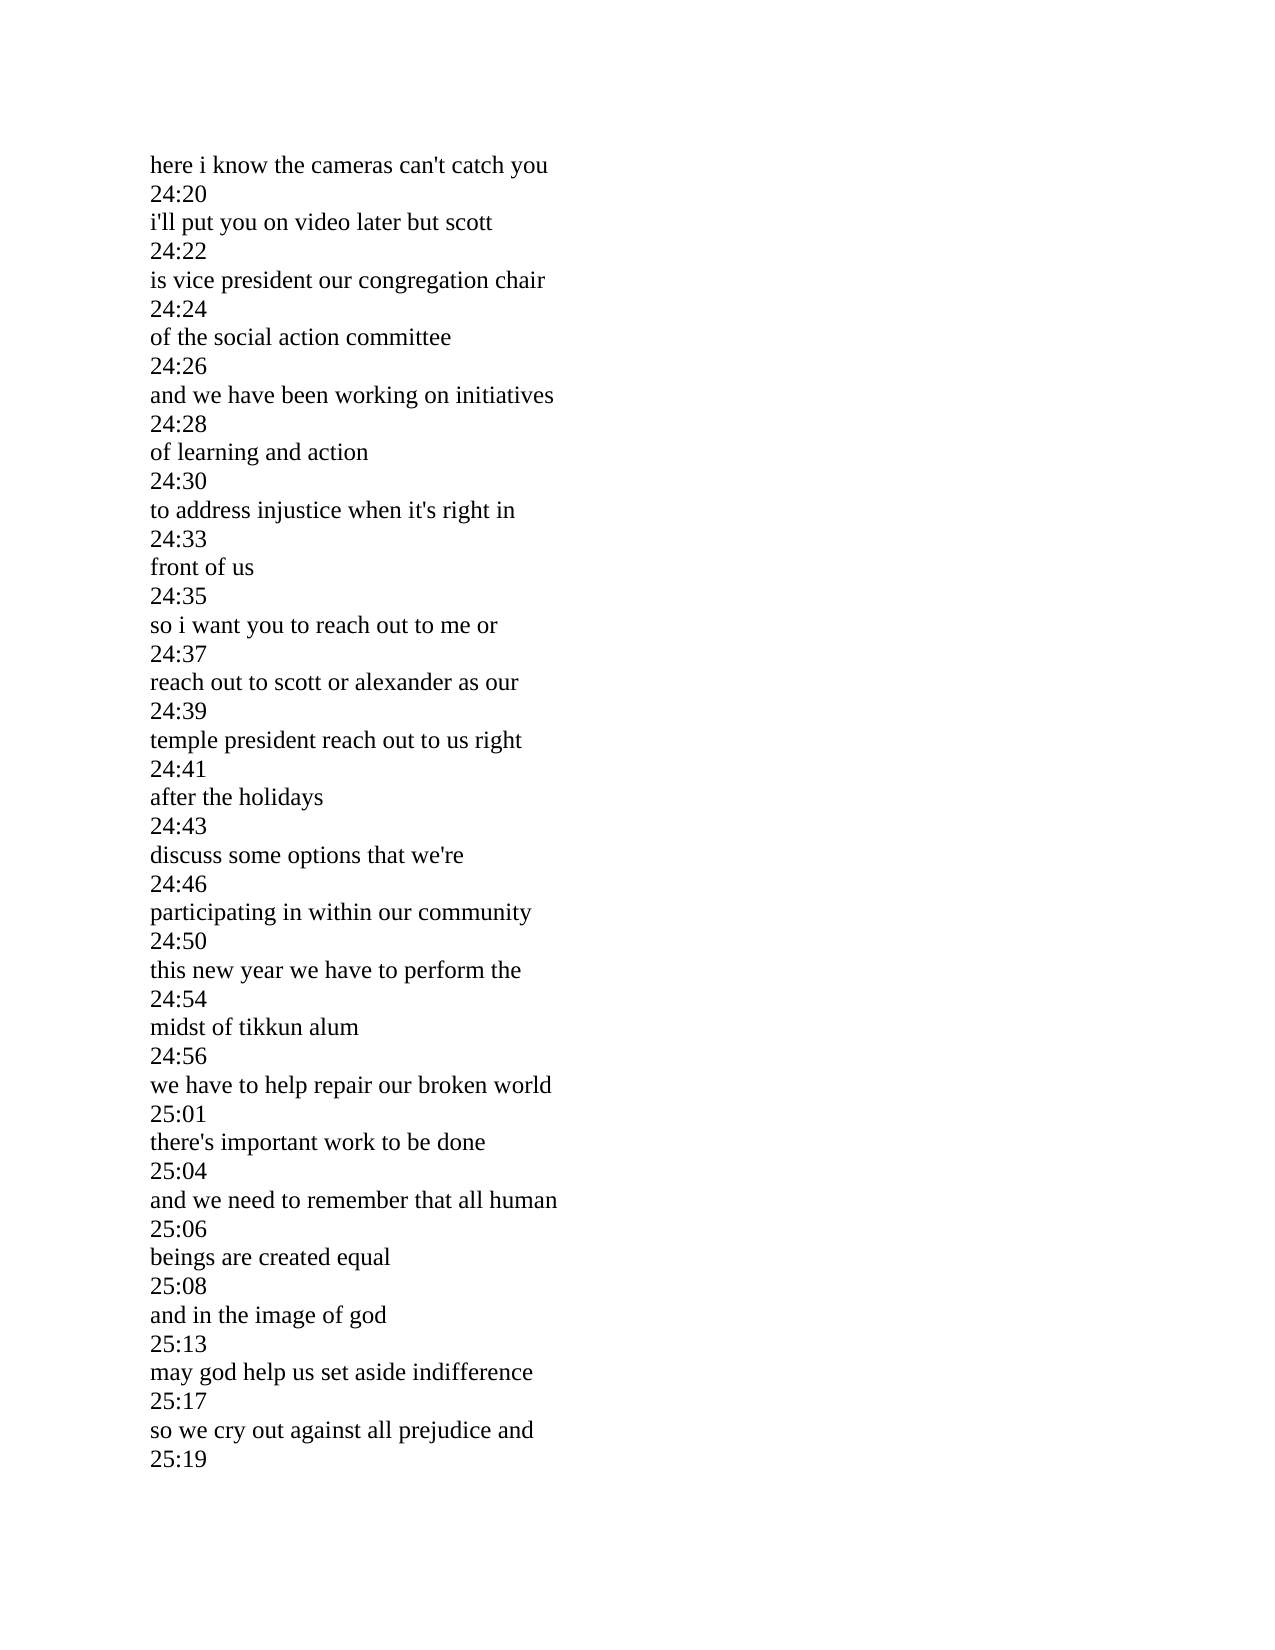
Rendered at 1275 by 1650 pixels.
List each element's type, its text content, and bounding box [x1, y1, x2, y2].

text we have to help repair our broken world [150, 1070, 1125, 1099]
text 24:41 [150, 754, 1125, 782]
text 25:13 [150, 1329, 1125, 1357]
text 25:01 [150, 1099, 1125, 1127]
text 25:17 [150, 1386, 1125, 1415]
text and we need to remember that all human [150, 1185, 1125, 1214]
text 25:19 [150, 1444, 1125, 1472]
text 24:50 [150, 926, 1125, 955]
text 24:46 [150, 869, 1125, 897]
text 24:24 [150, 294, 1125, 322]
text of learning and action [150, 437, 1125, 466]
text discuss some options that we're [150, 840, 1125, 869]
text so i want you to reach out to me or [150, 610, 1125, 639]
text 24:54 [150, 984, 1125, 1012]
text 24:39 [150, 696, 1125, 725]
text and in the image of god [150, 1300, 1125, 1329]
text is vice president our congregation chair [150, 265, 1125, 294]
text and we have been working on initiatives [150, 380, 1125, 409]
text of the social action committee [150, 322, 1125, 351]
text 25:04 [150, 1156, 1125, 1185]
text 24:26 [150, 351, 1125, 380]
text 24:22 [150, 236, 1125, 265]
text so we cry out against all prejudice and [150, 1415, 1125, 1444]
text 24:30 [150, 466, 1125, 495]
text 24:20 [150, 179, 1125, 207]
text midst of tikkun alum [150, 1012, 1125, 1041]
text i'll put you on video later but scott [150, 207, 1125, 236]
text temple president reach out to us right [150, 725, 1125, 754]
text may god help us set aside indifference [150, 1357, 1125, 1386]
text participating in within our community [150, 897, 1125, 926]
text to address injustice when it's right in [150, 495, 1125, 524]
text front of us [150, 552, 1125, 581]
text 24:43 [150, 811, 1125, 840]
text 24:35 [150, 581, 1125, 610]
text here i know the cameras can't catch you [150, 150, 1125, 179]
text 24:37 [150, 639, 1125, 667]
text beings are created equal [150, 1242, 1125, 1271]
text after the holidays [150, 782, 1125, 811]
text there's important work to be done [150, 1127, 1125, 1156]
text 25:08 [150, 1271, 1125, 1300]
text 24:28 [150, 409, 1125, 437]
text this new year we have to perform the [150, 955, 1125, 984]
text 24:33 [150, 524, 1125, 552]
text 25:06 [150, 1214, 1125, 1242]
text reach out to scott or alexander as our [150, 667, 1125, 696]
text 24:56 [150, 1041, 1125, 1070]
